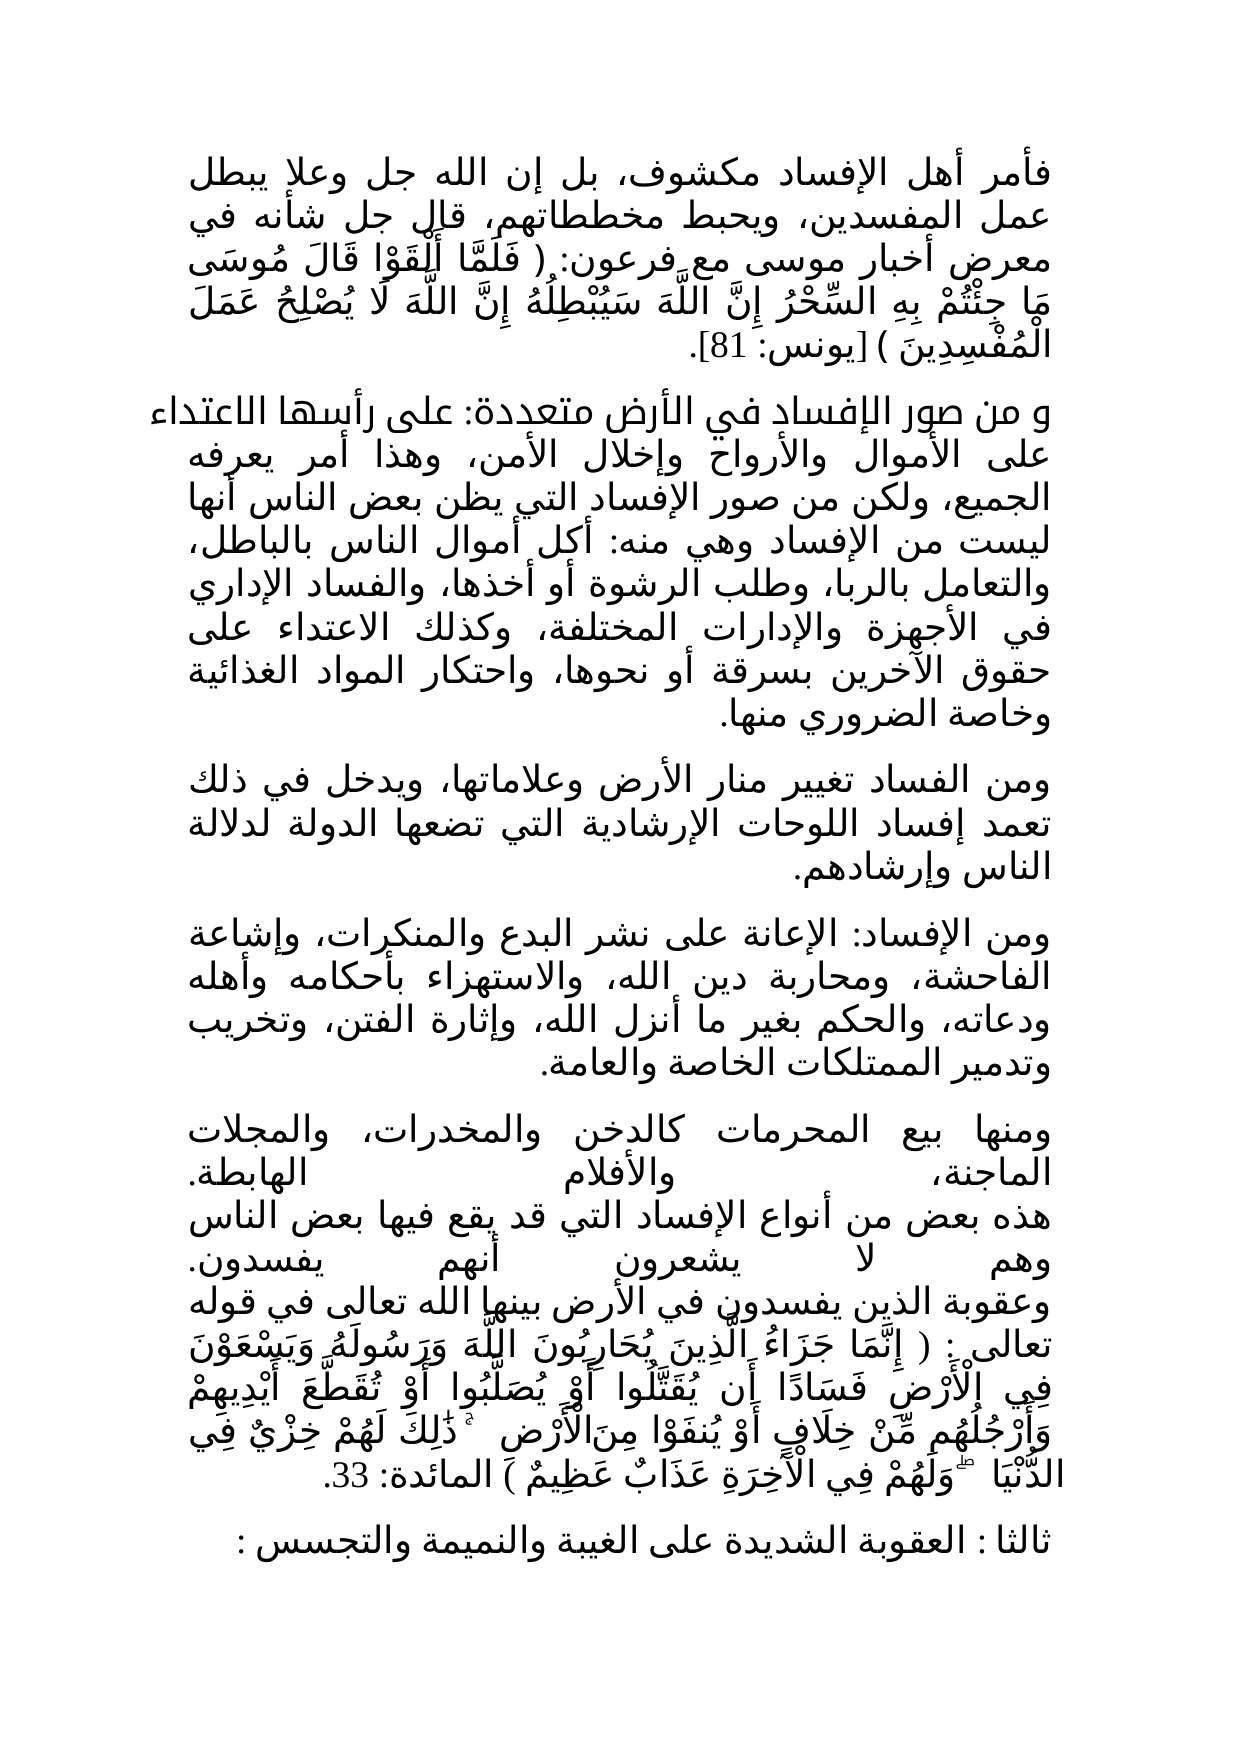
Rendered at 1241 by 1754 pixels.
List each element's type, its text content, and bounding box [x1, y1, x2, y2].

text فأمر أهل الإفساد مكشوف، بل إن الله جل وعلا يبطل عمل المفسدين، ويحبط مخططاتهم، قال جل شأنه في معرض أخبار موسى مع فرعون: ﴿ فَلَمَّا أَلْقَوْا قَالَ مُوسَى مَا جِئْتُمْ بِهِ السِّحْرُ إِنَّ اللَّهَ سَيُبْطِلُهُ إِنَّ اللَّهَ لَا يُصْلِحُ عَمَلَ الْمُفْسِدِينَ ﴾ [يونس: 81]. [187, 150, 1053, 366]
text و من صور الإفساد في الأرض متعددة: على رأسها الاعتداء على الأموال والأرواح وإخلال الأمن، وهذا أمر يعرفه الجميع، ولكن من صور الإفساد التي يظن بعض الناس أنها ليست من الإفساد وهي منه: أكل أموال الناس بالباطل، والتعامل بالربا، وطلب الرشوة أو أخذها، والفساد الإداري في الأجهزة والإدارات المختلفة، وكذلك الاعتداء على حقوق الآخرين بسرقة أو نحوها، واحتكار المواد الغذائية وخاصة الضروري منها. [187, 389, 1053, 734]
text ومن الإفساد: الإعانة على نشر البدع والمنكرات، وإشاعة الفاحشة، ومحاربة دين الله، والاستهزاء بأحكامه وأهله ودعاته، والحكم بغير ما أنزل الله، وإثارة الفتن، وتخريب وتدمير الممتلكات الخاصة والعامة. [187, 911, 1053, 1083]
text ومن الفساد تغيير منار الأرض وعلاماتها، ويدخل في ذلك تعمد إفساد اللوحات الإرشادية التي تضعها الدولة لدلالة الناس وإرشادهم. [187, 758, 1053, 887]
text ومنها بيع المحرمات كالدخن والمخدرات، والمجلات الماجنة، والأفلام الهابطة. هذه بعض من أنواع الإفساد التي قد يقع فيها بعض الناس وهم لا يشعرون أنهم يفسدون. وعقوبة الذين يفسدون في الأرض بينها الله تعالى في قوله تعالى : ( إِنَّمَا جَزَاءُ الَّذِينَ يُحَارِبُونَ اللَّهَ وَرَسُولَهُ وَيَسْعَوْنَ فِي الْأَرْضِ فَسَادًا أَن يُقَتَّلُوا أَوْ يُصَلَّبُوا أَوْ تُقَطَّعَ أَيْدِيهِمْ وَأَرْجُلُهُم مِّنْ خِلَافٍ أَوْ يُنفَوْا مِنَ الْأَرْضِ ۚ ذَٰلِكَ لَهُمْ خِزْيٌ فِي الدُّنْيَا ۖ وَلَهُمْ فِي الْآخِرَةِ عَذَابٌ عَظِيمٌ ) المائدة: 33. [187, 1107, 1053, 1495]
text ثالثا : العقوبة الشديدة على الغيبة والنميمة والتجسس : [187, 1519, 1053, 1562]
